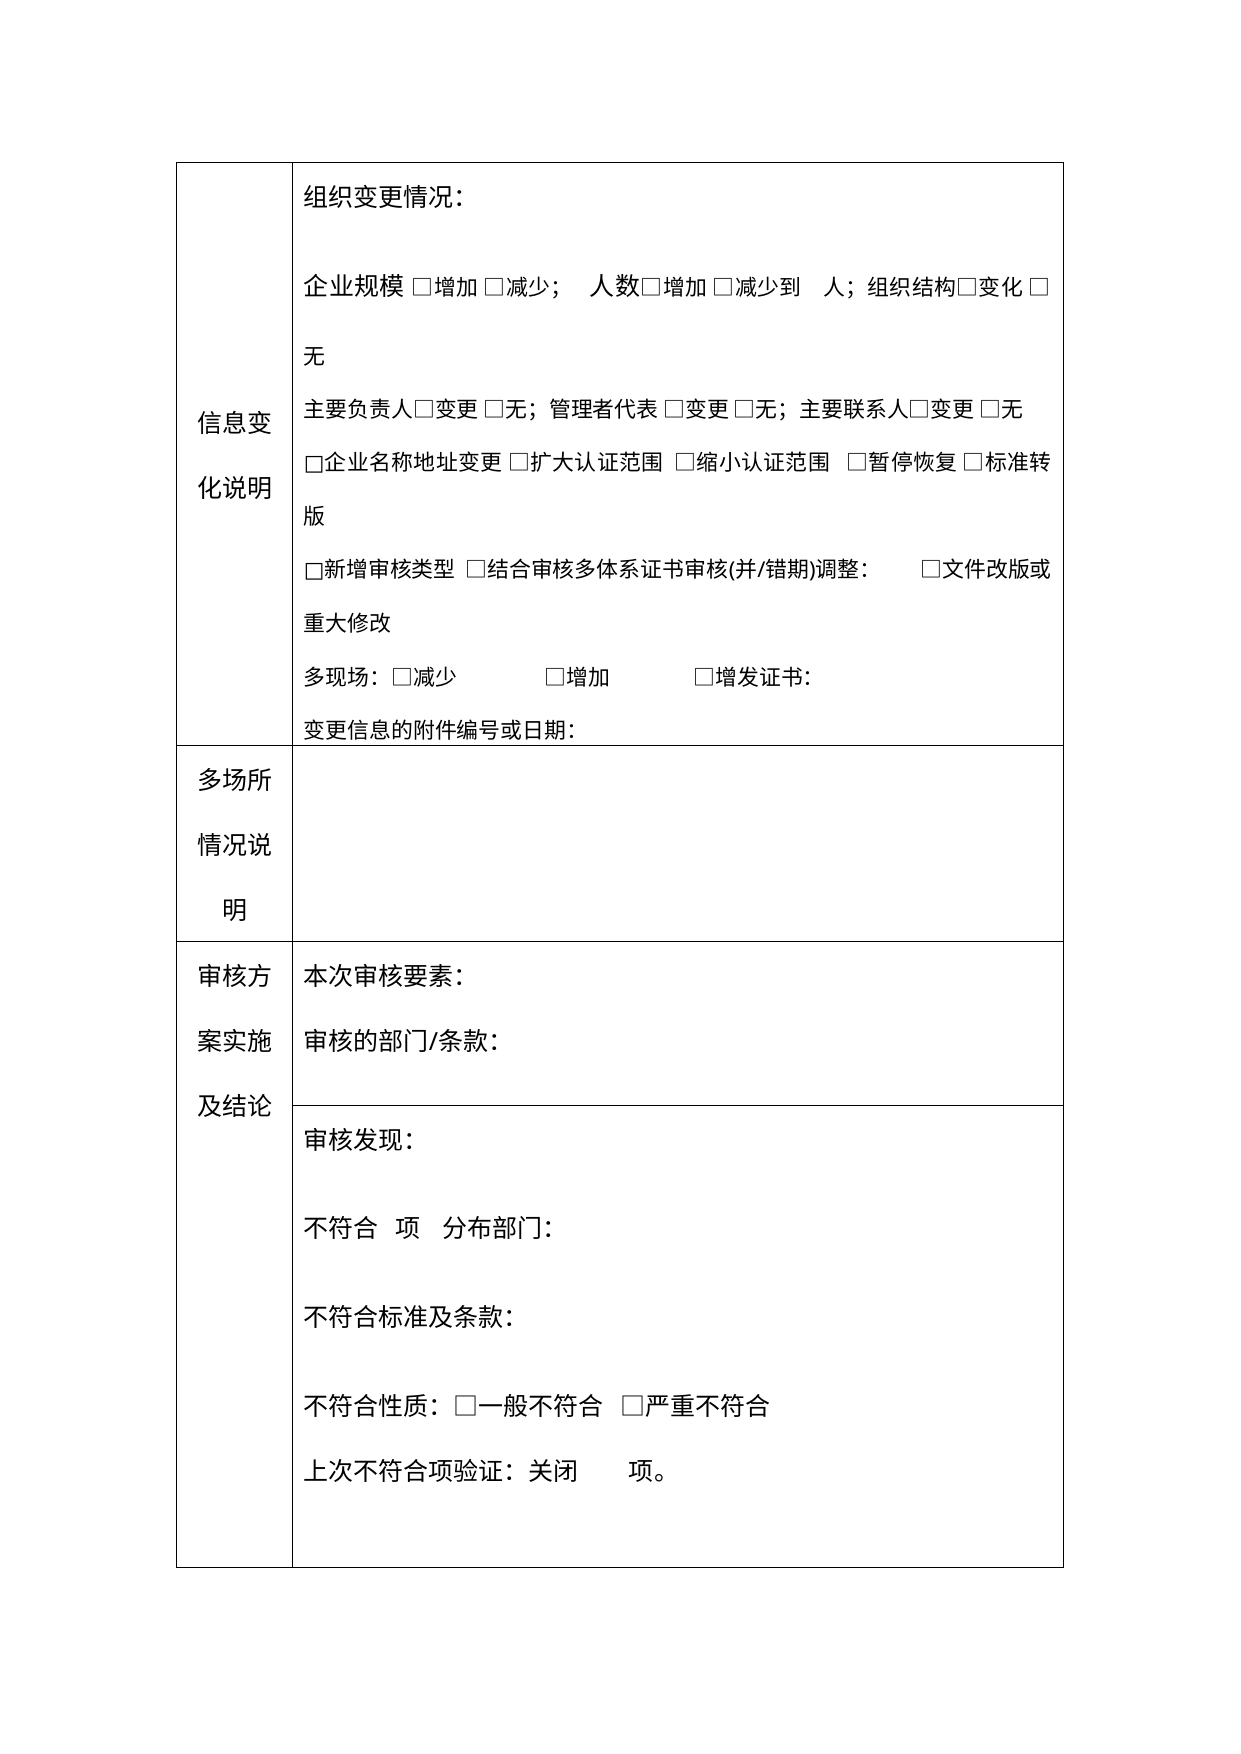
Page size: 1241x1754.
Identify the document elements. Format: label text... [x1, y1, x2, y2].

table_cell 审核方案实施及结论 [177, 942, 292, 1567]
table_cell 多场所情况说明 [177, 746, 292, 941]
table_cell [293, 1106, 1063, 1567]
table_cell 组织变更情况： 企业规模 □增加 □减少； 人数□增加 □减少到 人；组织结构□变化 □无 主要负责人□变更 □无；管理者代表 □变更 □无；主要联系人□变更 □无 □企业名称地址变更 □扩大认证范围 □缩小认证范围 □暂停恢复 □标准转版 □新增审核类型 □结合审核多体系证书审核(并/错期)调整： □文件改版或重大修改 多现场：□减少 □增加 □增发证书： 变更信息的附件编号或日期： [293, 163, 1063, 745]
table_cell 本次审核要素： 审核的部门/条款： [293, 942, 1063, 1105]
table_cell 信息变化说明 [177, 163, 292, 745]
table_cell [293, 746, 1063, 941]
